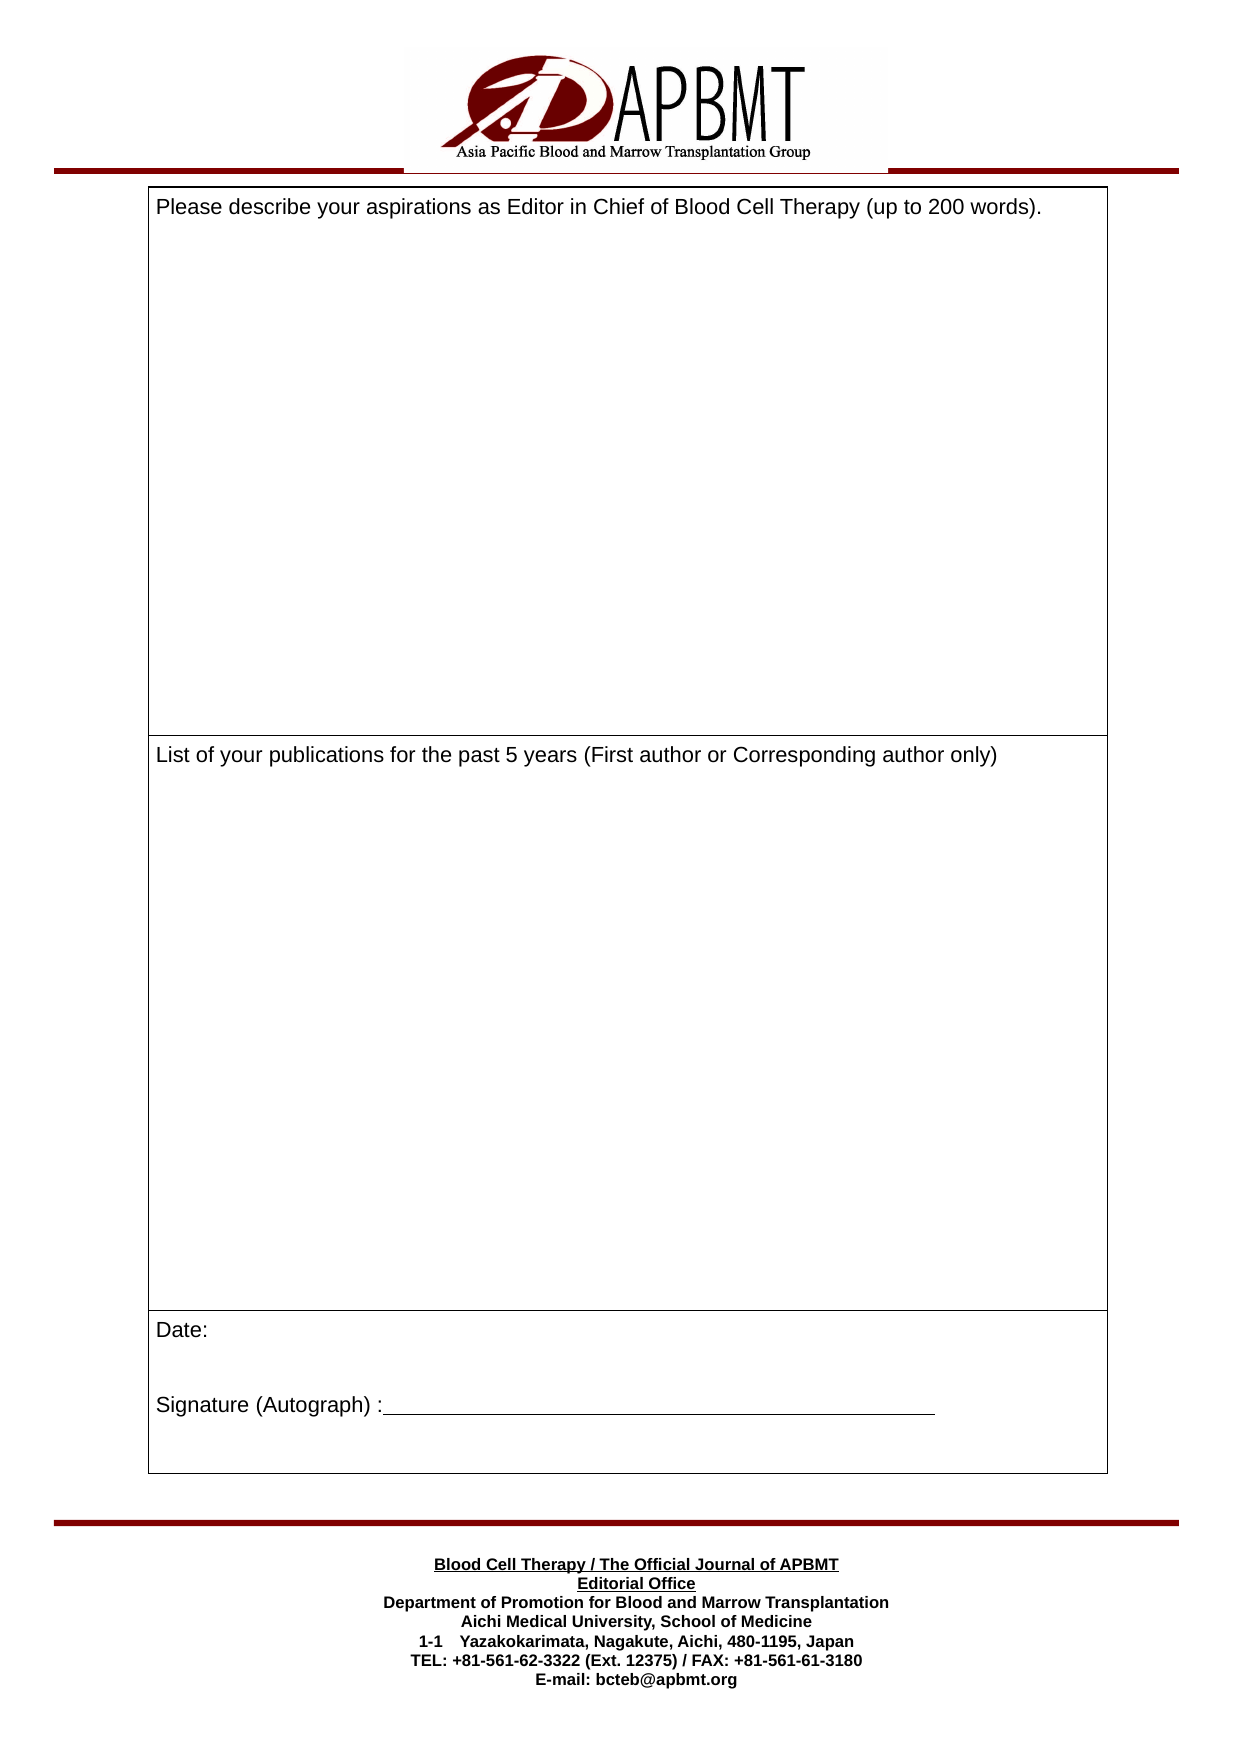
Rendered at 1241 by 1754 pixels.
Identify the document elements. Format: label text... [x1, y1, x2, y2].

table_cell List of your publications for the past 5 years (First author or Corresponding author only) [149, 736, 1107, 1310]
table_cell Please describe your aspirations as Editor in Chief of Blood Cell Therapy (up to 200 words). [149, 188, 1107, 735]
picture [403, 47, 889, 173]
table_cell Date: Signature (Autograph) : [149, 1311, 1107, 1473]
